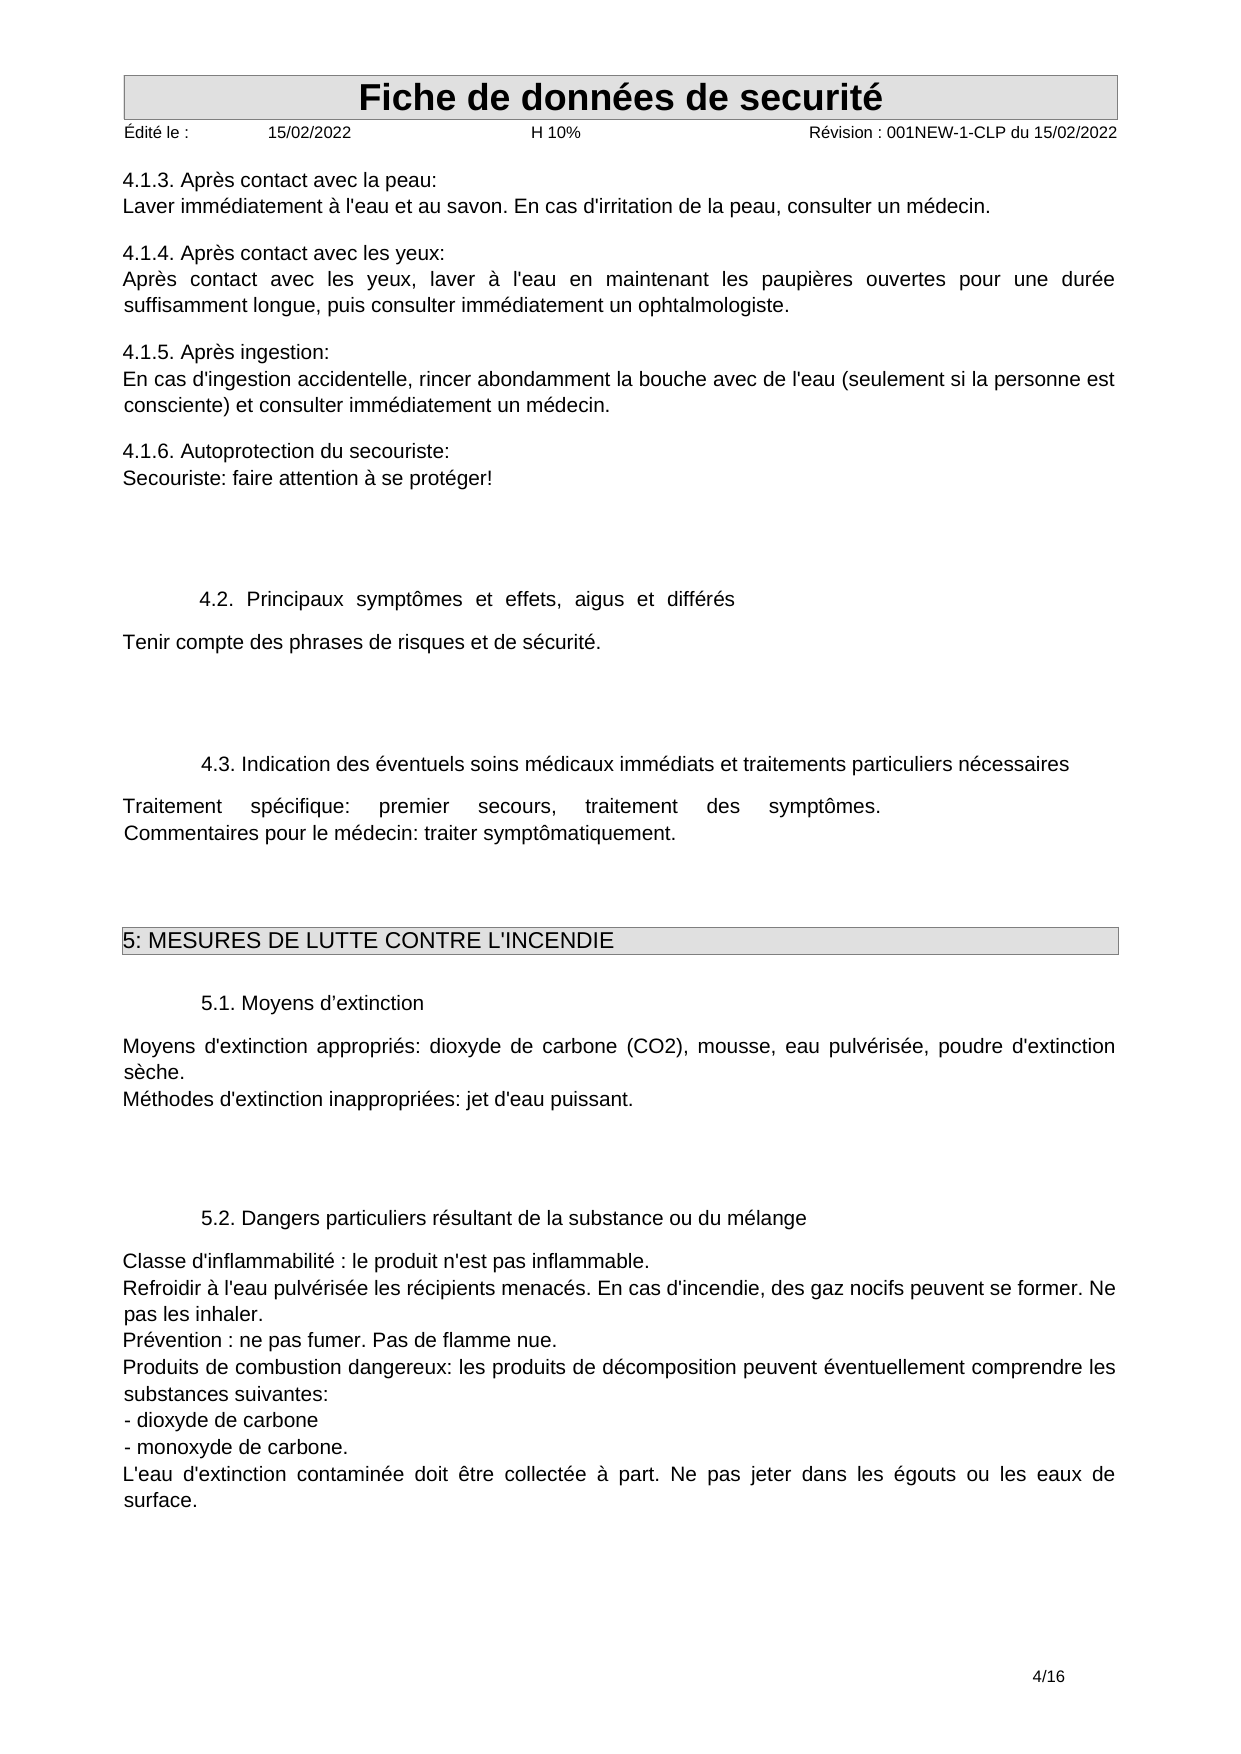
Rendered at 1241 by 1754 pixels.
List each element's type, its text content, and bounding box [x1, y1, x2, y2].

text Moyens d'extinction appropriés: dioxyde de carbone (CO2), mousse, eau pulvérisée, poudre d'extinction sèche. [122, 1033, 1117, 1084]
subtitle 5: MESURES DE LUTTE CONTRE L'INCENDIE [123, 928, 1118, 954]
text Laver immédiatement à l'eau et au savon. En cas d'irritation de la peau, consulter un médecin. [122, 194, 1117, 218]
list dioxyde de carbone [124, 1408, 1117, 1432]
text Classe d'inflammabilité : le produit n'est pas inflammable. [122, 1249, 1117, 1273]
text Secouriste: faire attention à se protéger! [122, 466, 1117, 490]
text En cas d'ingestion accidentelle, rincer abondamment la bouche avec de l'eau (seulement si la personne est consciente) et consulter immédiatement un médecin. [122, 366, 1117, 417]
text Produits de combustion dangereux: les produits de décomposition peuvent éventuellement comprendre les substances suivantes: [122, 1355, 1117, 1405]
text Après contact avec les yeux, laver à l'eau en maintenant les paupières ouvertes pour une durée suffisamment longue, puis consulter immédiatement un ophtalmologiste. [122, 267, 1117, 317]
text 5.1. Moyens d’extinction [201, 991, 1117, 1015]
text 4.1.3. Après contact avec la peau: [122, 168, 1117, 192]
text 5.2. Dangers particuliers résultant de la substance ou du mélange [201, 1206, 1117, 1230]
text 4.1.5. Après ingestion: [122, 340, 1117, 364]
text 4.2. Principaux symptômes et effets, aigus et différés Tenir compte des phrases de risques et de sécurité. [122, 587, 736, 654]
text 4.1.6. Autoprotection du secouriste: [122, 439, 1117, 463]
text Refroidir à l'eau pulvérisée les récipients menacés. En cas d'incendie, des gaz nocifs peuvent se former. Ne pas les inhaler. [122, 1275, 1117, 1326]
text Traitement spécifique: premier secours, traitement des symptômes. Commentaires pour le médecin: traiter symptômatiquement. [122, 794, 881, 844]
text 4.1.4. Après contact avec les yeux: [122, 240, 1117, 264]
text L'eau d'extinction contaminée doit être collectée à part. Ne pas jeter dans les égouts ou les eaux de surface. [122, 1461, 1117, 1512]
text Méthodes d'extinction inappropriées: jet d'eau puissant. [122, 1086, 1117, 1110]
text 4.3. Indication des éventuels soins médicaux immédiats et traitements particuliers nécessaires [201, 752, 1117, 776]
text Prévention : ne pas fumer. Pas de flamme nue. [122, 1328, 1117, 1352]
list monoxyde de carbone. [124, 1435, 1117, 1459]
